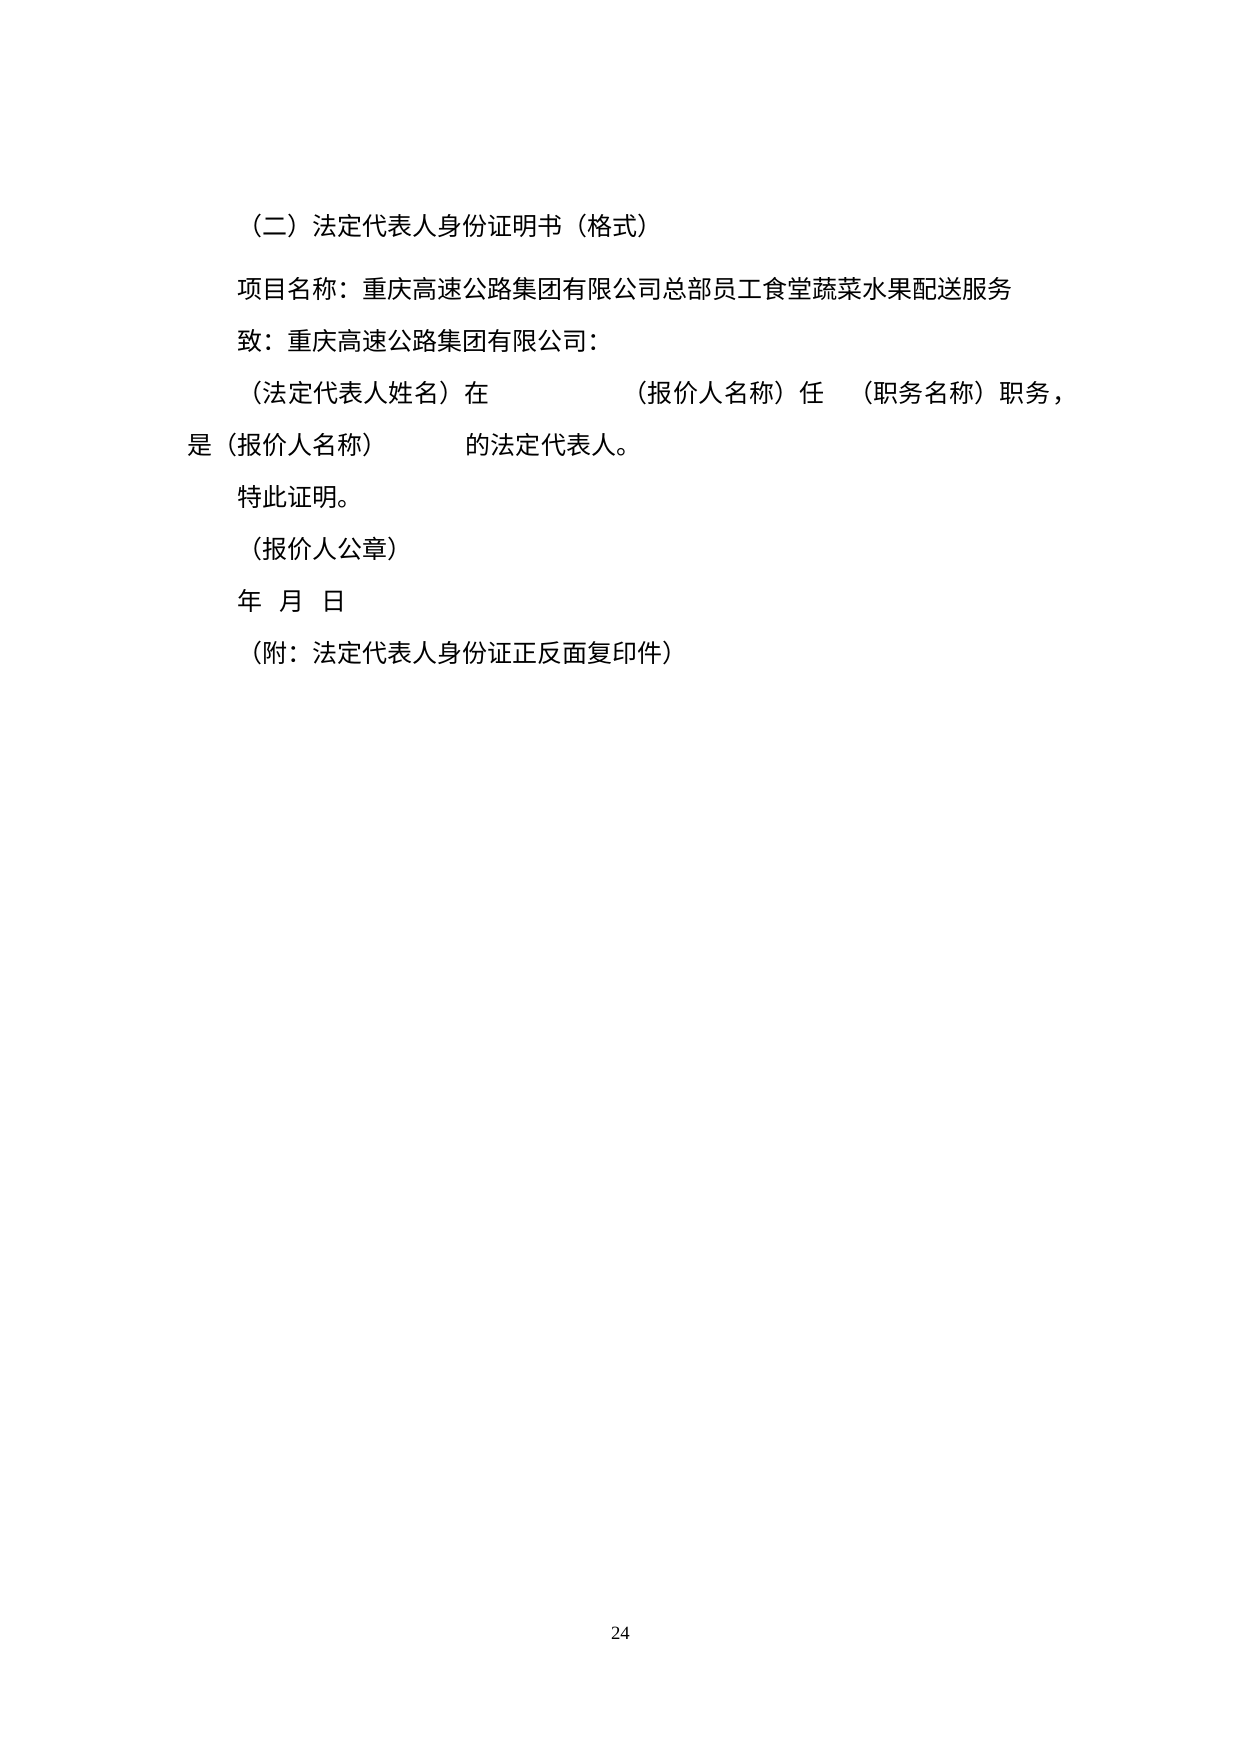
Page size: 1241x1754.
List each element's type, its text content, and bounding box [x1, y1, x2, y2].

text （报价人公章） [187, 517, 1053, 569]
text 致：重庆高速公路集团有限公司： [187, 309, 1053, 361]
text 项目名称：重庆高速公路集团有限公司总部员工食堂蔬菜水果配送服务 [187, 257, 1053, 309]
text 年 月 日 [187, 569, 1053, 621]
text （附：法定代表人身份证正反面复印件） [187, 621, 1053, 673]
text 特此证明。 [187, 465, 1053, 517]
text （法定代表人姓名）在 （报价人名称）任 （职务名称）职务，是（报价人名称） 的法定代表人。 [187, 361, 1053, 465]
text （二）法定代表人身份证明书（格式） [187, 192, 1053, 257]
